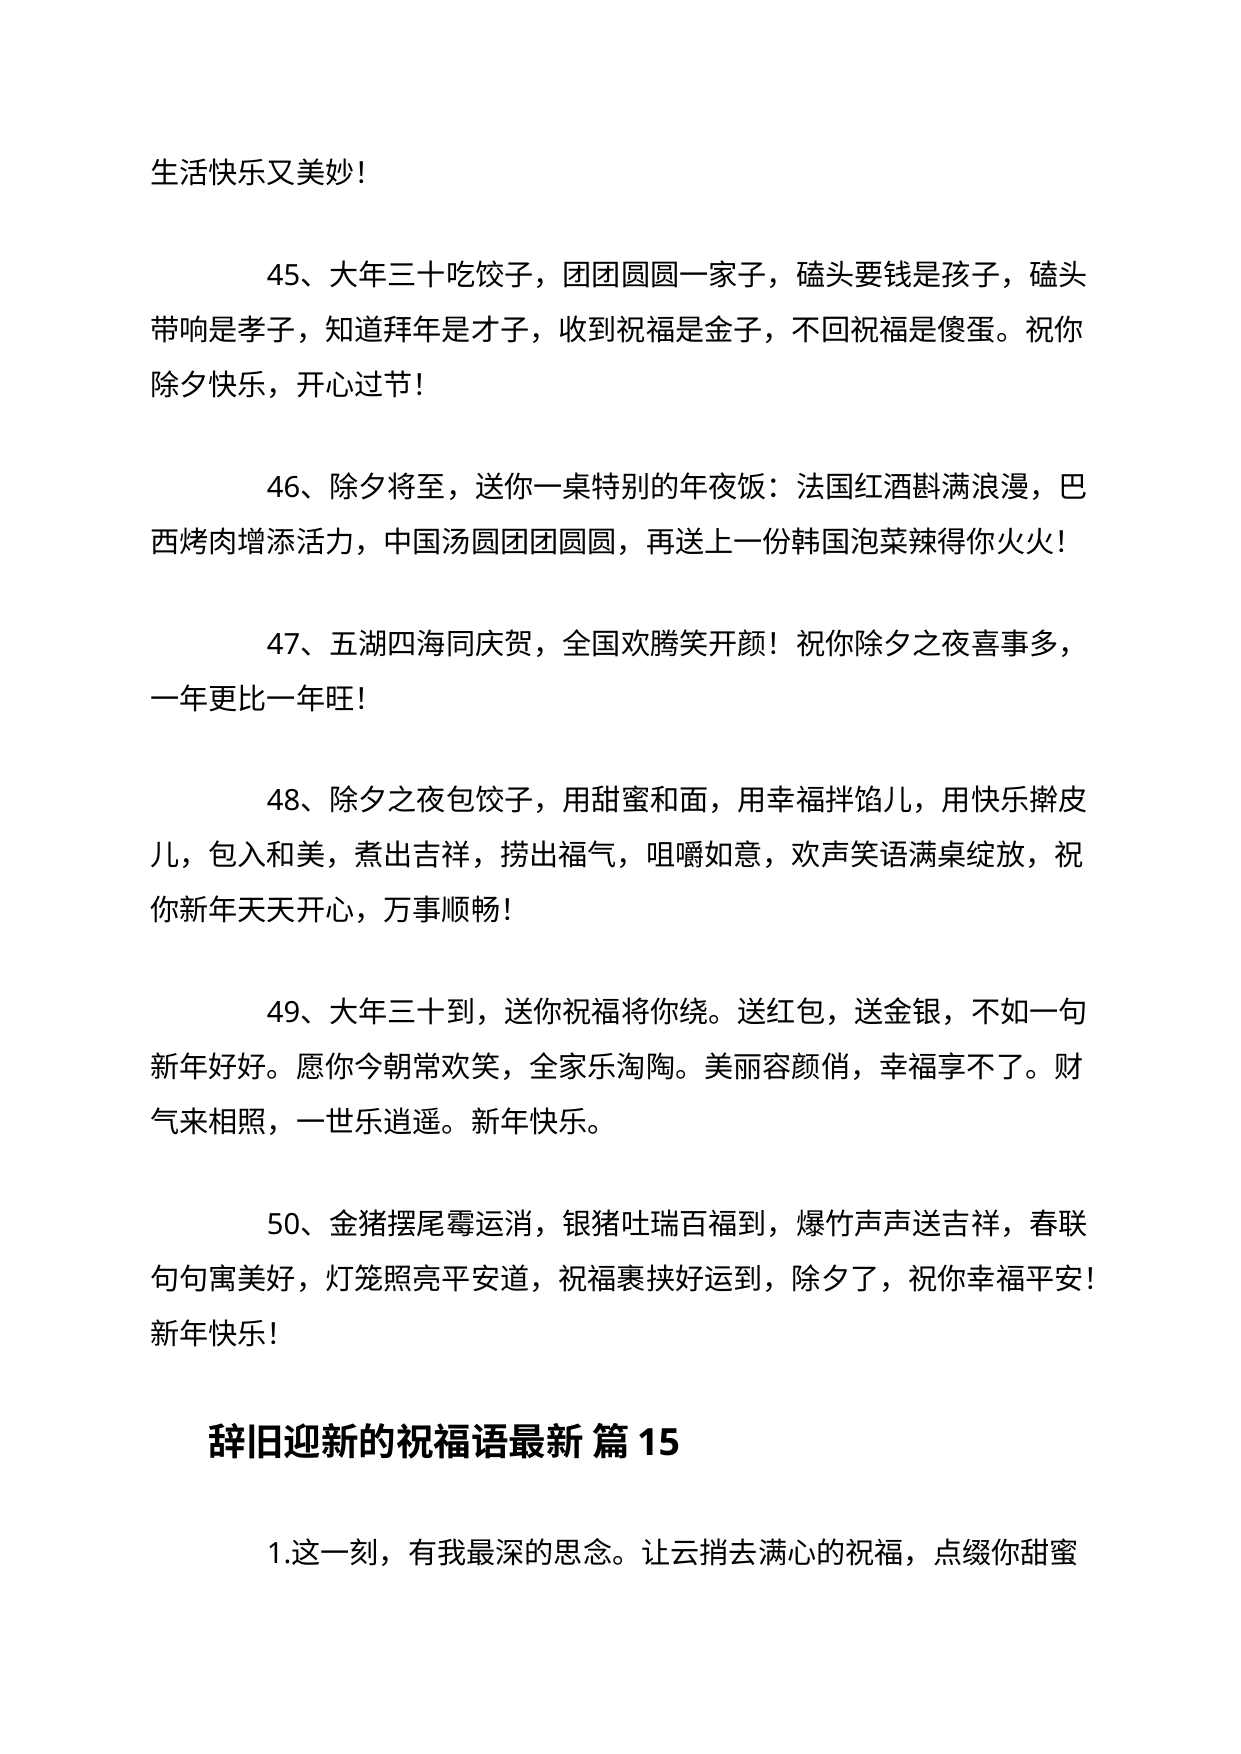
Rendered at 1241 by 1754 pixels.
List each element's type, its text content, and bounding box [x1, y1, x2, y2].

text 48、除夕之夜包饺子，用甜蜜和面，用幸福拌馅儿，用快乐擀皮儿，包入和美，煮出吉祥，捞出福气，咀嚼如意，欢声笑语满桌绽放，祝你新年天天开心，万事顺畅！ [150, 777, 1090, 929]
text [150, 150, 1090, 192]
text 47、五湖四海同庆贺，全国欢腾笑开颜！祝你除夕之夜喜事多，一年更比一年旺！ [150, 620, 1090, 717]
text 辞旧迎新的祝福语最新 篇15 [150, 1412, 1090, 1466]
text 49、大年三十到，送你祝福将你绕。送红包，送金银，不如一句新年好好。愿你今朝常欢笑，全家乐淘陶。美丽容颜俏，幸福享不了。财气来相照，一世乐逍遥。新年快乐。 [150, 989, 1090, 1141]
text 45、大年三十吃饺子，团团圆圆一家子，磕头要钱是孩子，磕头带响是孝子，知道拜年是才子，收到祝福是金子，不回祝福是傻蛋。祝你除夕快乐，开心过节！ [150, 252, 1090, 404]
text 46、除夕将至，送你一桌特别的年夜饭：法国红酒斟满浪漫，巴西烤肉增添活力，中国汤圆团团圆圆，再送上一份韩国泡菜辣得你火火！ [150, 463, 1090, 561]
text 50、金猪摆尾霉运消，银猪吐瑞百福到，爆竹声声送吉祥，春联句句寓美好，灯笼照亮平安道，祝福裹挟好运到，除夕了，祝你幸福平安！新年快乐！ [150, 1200, 1090, 1352]
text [150, 1529, 1090, 1572]
